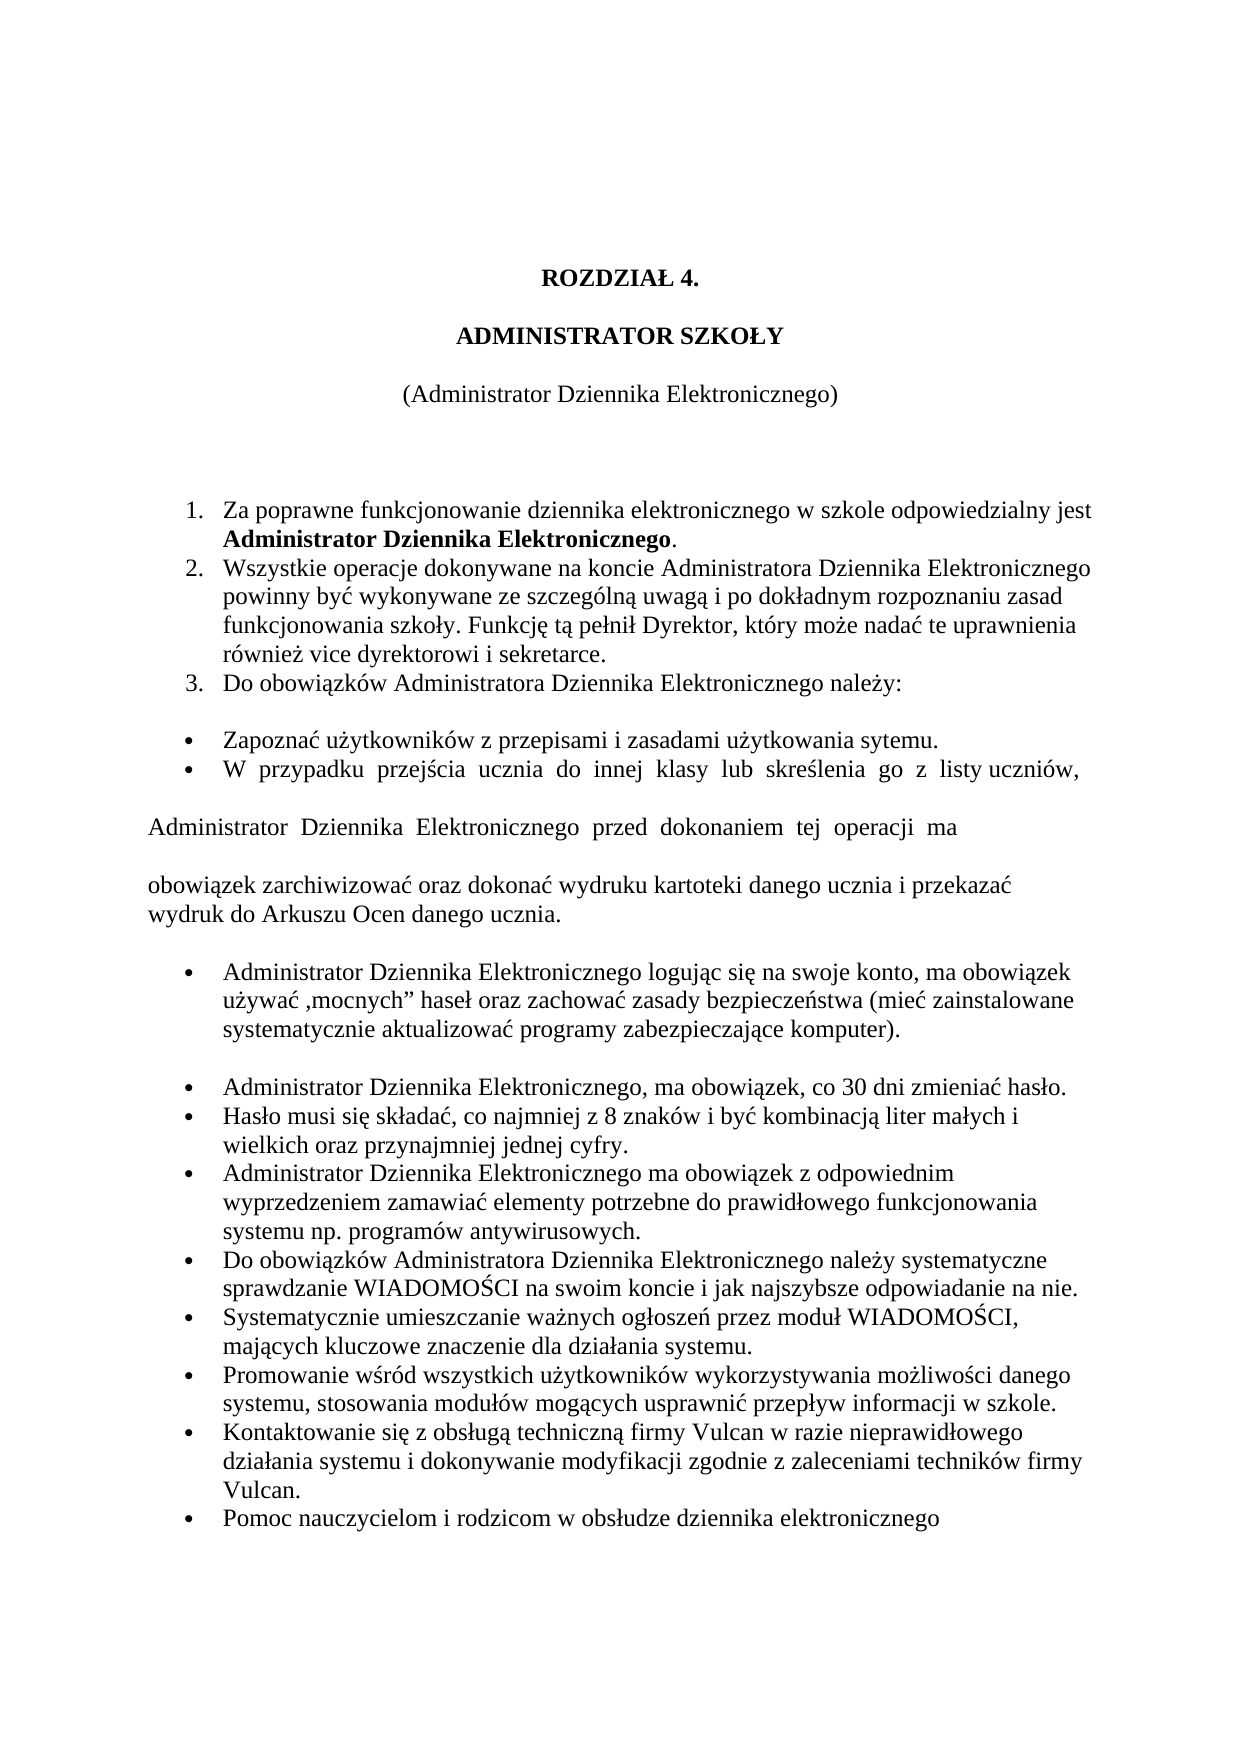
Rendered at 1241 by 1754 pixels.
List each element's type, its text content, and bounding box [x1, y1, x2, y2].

list Za poprawne funkcjonowanie dziennika elektronicznego w szkole odpowiedzialny jest Administrator Dziennika Elektronicznego. [185, 495, 1093, 553]
list Administrator Dziennika Elektronicznego ma obowiązek z odpowiednim wyprzedzeniem zamawiać elementy potrzebne do prawidłowego funkcjonowania systemu np. programów antywirusowych. [185, 1158, 1093, 1245]
text obowiązek zarchiwizować oraz dokonać wydruku kartoteki danego ucznia i przekazać wydruk do Arkuszu Ocen danego ucznia. [148, 870, 1093, 928]
list Administrator Dziennika Elektronicznego logując się na swoje konto, ma obowiązek używać ,mocnych” haseł oraz zachować zasady bezpieczeństwa (mieć zainstalowane systematycznie aktualizować programy zabezpieczające komputer). [185, 957, 1093, 1043]
list Zapoznać użytkowników z przepisami i zasadami użytkowania sytemu. [185, 726, 1093, 754]
list Do obowiązków Administratora Dziennika Elektronicznego należy: [185, 668, 1093, 696]
list W przypadku przejścia ucznia do innej klasy lub skreślenia go z listy uczniów, [185, 754, 1093, 783]
text Administrator Dziennika Elektronicznego przed dokonaniem tej operacji ma [148, 812, 1093, 841]
text ADMINISTRATOR SZKOŁY [148, 321, 1093, 350]
text ROZDZIAŁ 4. [148, 263, 1093, 292]
list Kontaktowanie się z obsługą techniczną firmy Vulcan w razie nieprawidłowego działania systemu i dokonywanie modyfikacji zgodnie z zaleceniami techników firmy Vulcan. [185, 1417, 1093, 1503]
list Do obowiązków Administratora Dziennika Elektronicznego należy systematyczne sprawdzanie WIADOMOŚCI na swoim koncie i jak najszybsze odpowiadanie na nie. [185, 1245, 1093, 1302]
list Promowanie wśród wszystkich użytkowników wykorzystywania możliwości danego systemu, stosowania modułów mogących usprawnić przepływ informacji w szkole. [185, 1360, 1093, 1417]
text (Administrator Dziennika Elektronicznego) [148, 379, 1093, 408]
list Pomoc nauczycielom i rodzicom w obsłudze dziennika elektronicznego [185, 1503, 1093, 1532]
list Systematycznie umieszczanie ważnych ogłoszeń przez moduł WIADOMOŚCI, mających kluczowe znaczenie dla działania systemu. [185, 1302, 1093, 1360]
list Hasło musi się składać, co najmniej z 8 znaków i być kombinacją liter małych i wielkich oraz przynajmniej jednej cyfry. [185, 1101, 1093, 1158]
list Wszystkie operacje dokonywane na koncie Administratora Dziennika Elektronicznego powinny być wykonywane ze szczególną uwagą i po dokładnym rozpoznaniu zasad funkcjonowania szkoły. Funkcję tą pełnił Dyrektor, który może nadać te uprawnienia również vice dyrektorowi i sekretarce. [185, 553, 1093, 668]
list Administrator Dziennika Elektronicznego, ma obowiązek, co 30 dni zmieniać hasło. [185, 1072, 1093, 1101]
